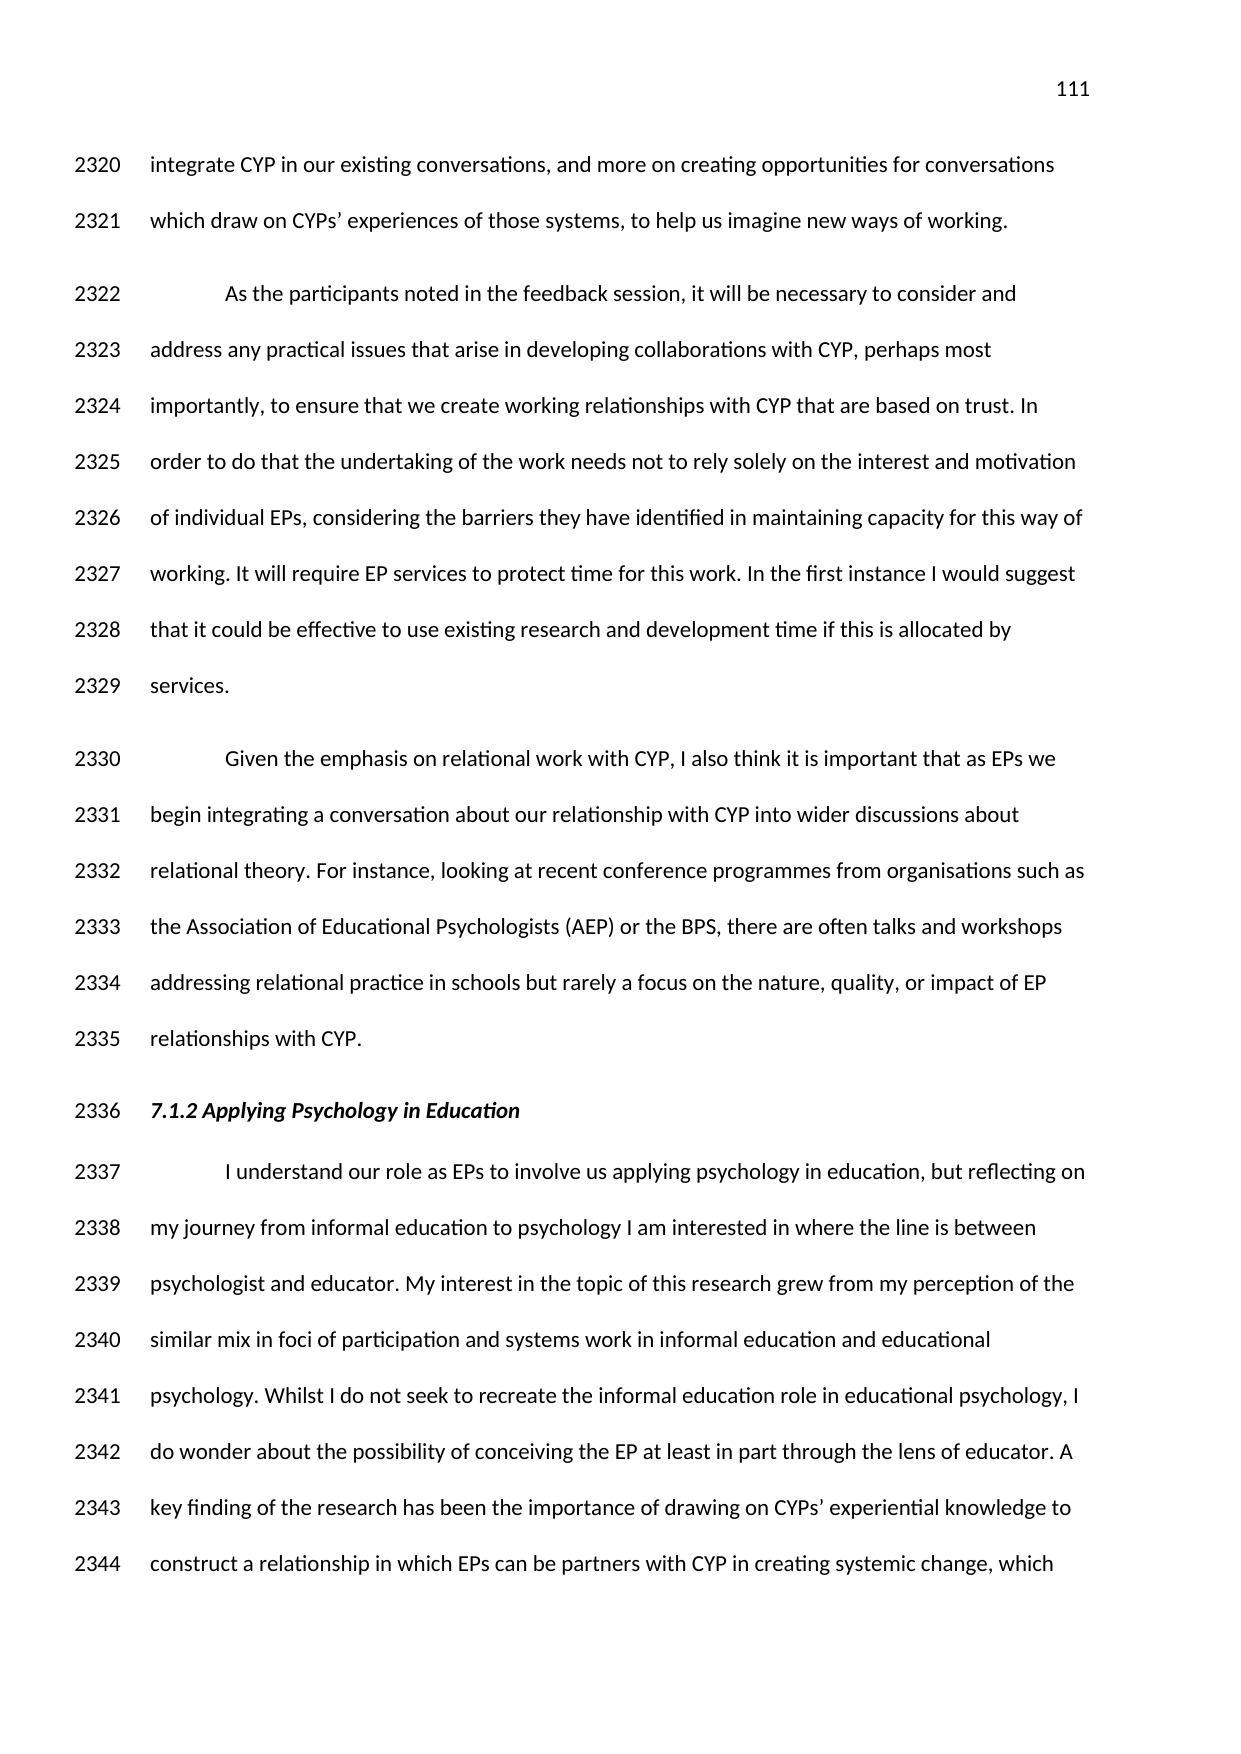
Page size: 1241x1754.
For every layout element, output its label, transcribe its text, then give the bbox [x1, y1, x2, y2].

text Given the emphasis on relational work with CYP, I also think it is important that as EPs we begin integrating a conversation about our relationship with CYP into wider discussions about relational theory. For instance, looking at recent conference programmes from organisations such as the Association of Educational Psychologists (AEP) or the BPS, there are often talks and workshops addressing relational practice in schools but rarely a focus on the nature, quality, or impact of EP relationships with CYP. [150, 744, 1090, 1052]
subtitle 7.1.2 Applying Psychology in Education [150, 1097, 1090, 1125]
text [150, 150, 1090, 234]
text As the participants noted in the feedback session, it will be necessary to consider and address any practical issues that arise in developing collaborations with CYP, perhaps most importantly, to ensure that we create working relationships with CYP that are based on trust. In order to do that the undertaking of the work needs not to rely solely on the interest and motivation of individual EPs, considering the barriers they have identified in maintaining capacity for this way of working. It will require EP services to protect time for this work. In the first instance I would suggest that it could be effective to use existing research and development time if this is allocated by services. [150, 279, 1090, 699]
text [150, 1157, 1090, 1577]
